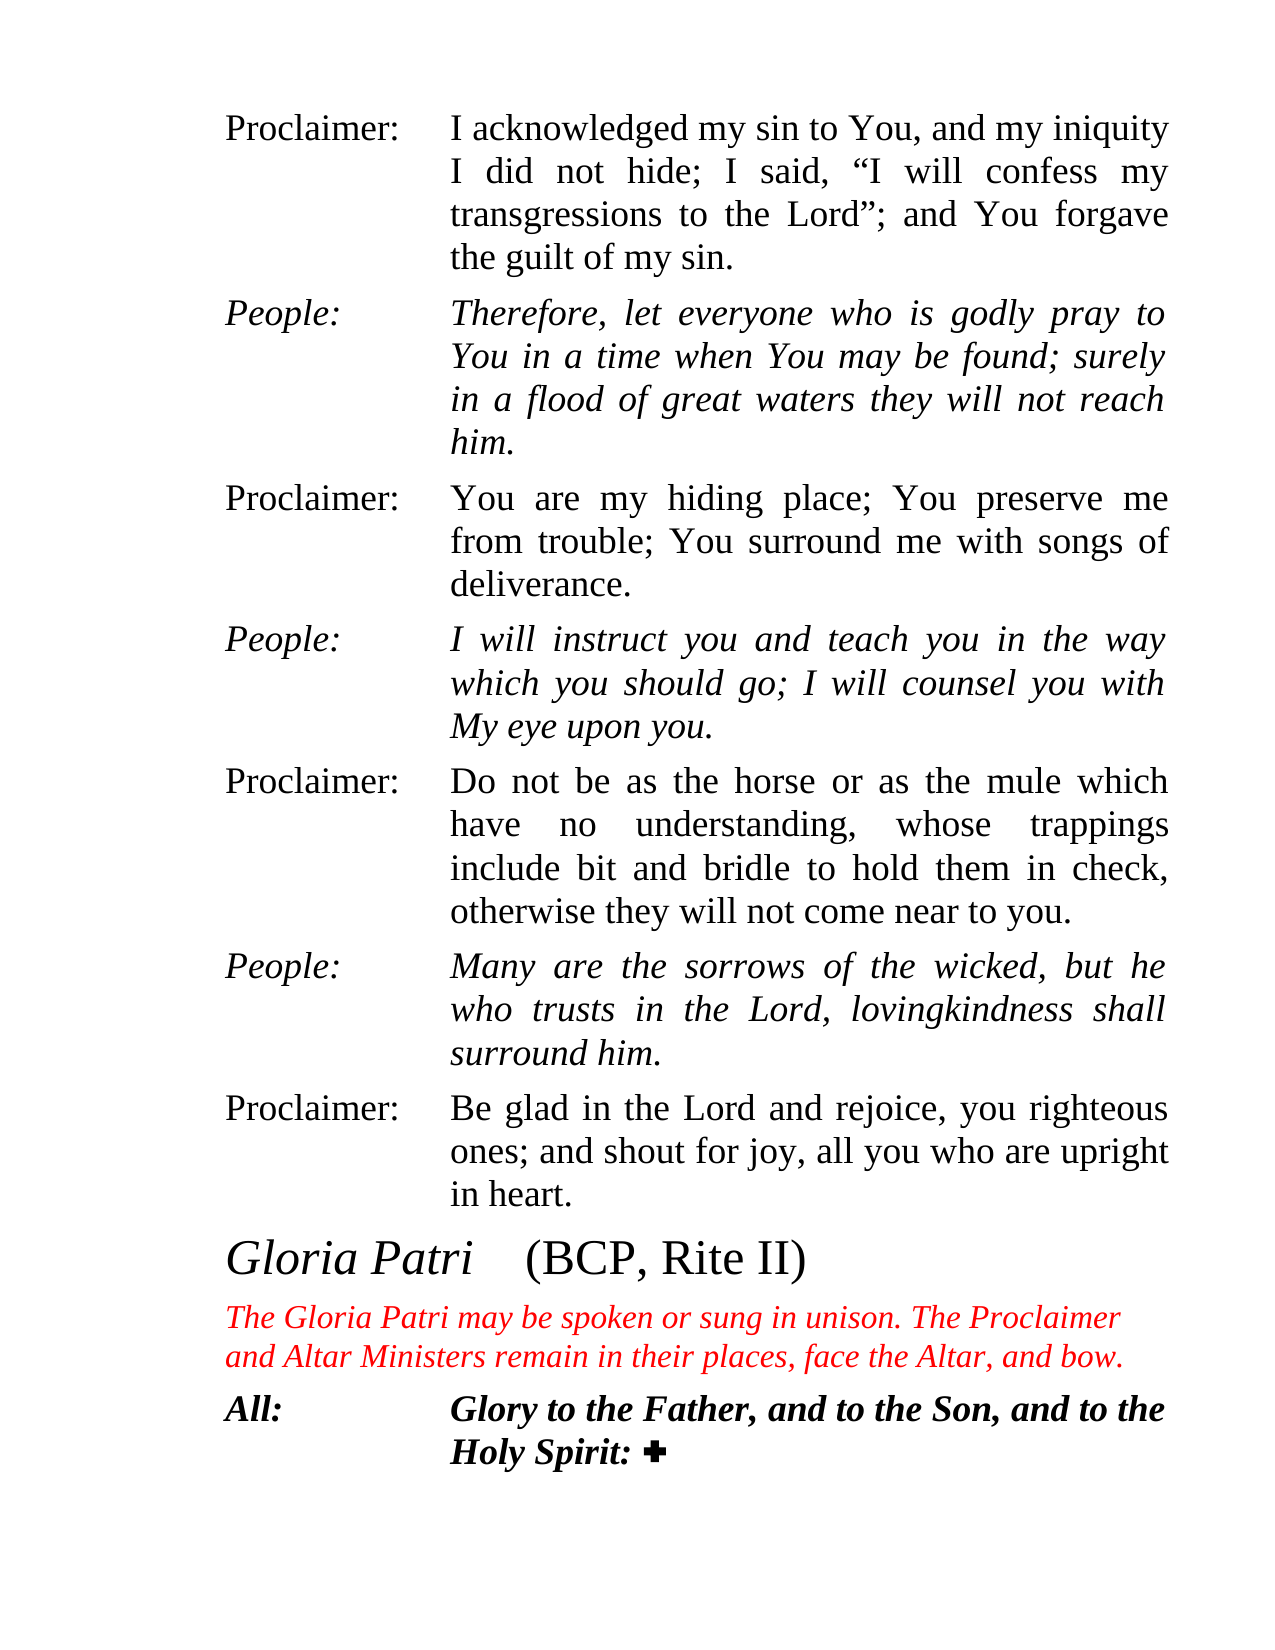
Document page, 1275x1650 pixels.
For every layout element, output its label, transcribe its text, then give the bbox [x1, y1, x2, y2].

text Proclaimer: Do not be as the horse or as the mule which have no understanding, whose trappings include bit and bridle to hold them in check, otherwise they will not come near to you. [225, 759, 1170, 931]
text People: Therefore, let everyone who is godly pray to You in a time when You may be found; surely in a flood of great waters they will not reach him. [225, 290, 1170, 462]
text People: Many are the sorrows of the wicked, but he who trusts in the Lord, lovingkindness shall surround him. [225, 944, 1170, 1073]
text The Gloria Patri may be spoken or sung in unison. The Proclaimer and Altar Ministers remain in their places, face the Altar, and bow. [225, 1297, 1170, 1374]
text Gloria Patri (BCP, Rite II) [225, 1227, 1170, 1285]
text People: I will instruct you and teach you in the way which you should go; I will counsel you with My eye upon you. [225, 617, 1170, 746]
text Proclaimer: I acknowledged my sin to You, and my iniquity I did not hide; I said, “I will confess my transgressions to the Lord”; and You forgave the guilt of my sin. [225, 105, 1170, 277]
text Proclaimer: Be glad in the Lord and rejoice, you righteous ones; and shout for joy, all you who are upright in heart. [225, 1086, 1170, 1215]
text All: Glory to the Father, and to the Son, and to the Holy Spirit: [225, 1387, 1170, 1473]
text Proclaimer: You are my hiding place; You preserve me from trouble; You surround me with songs of deliverance. [225, 475, 1170, 604]
